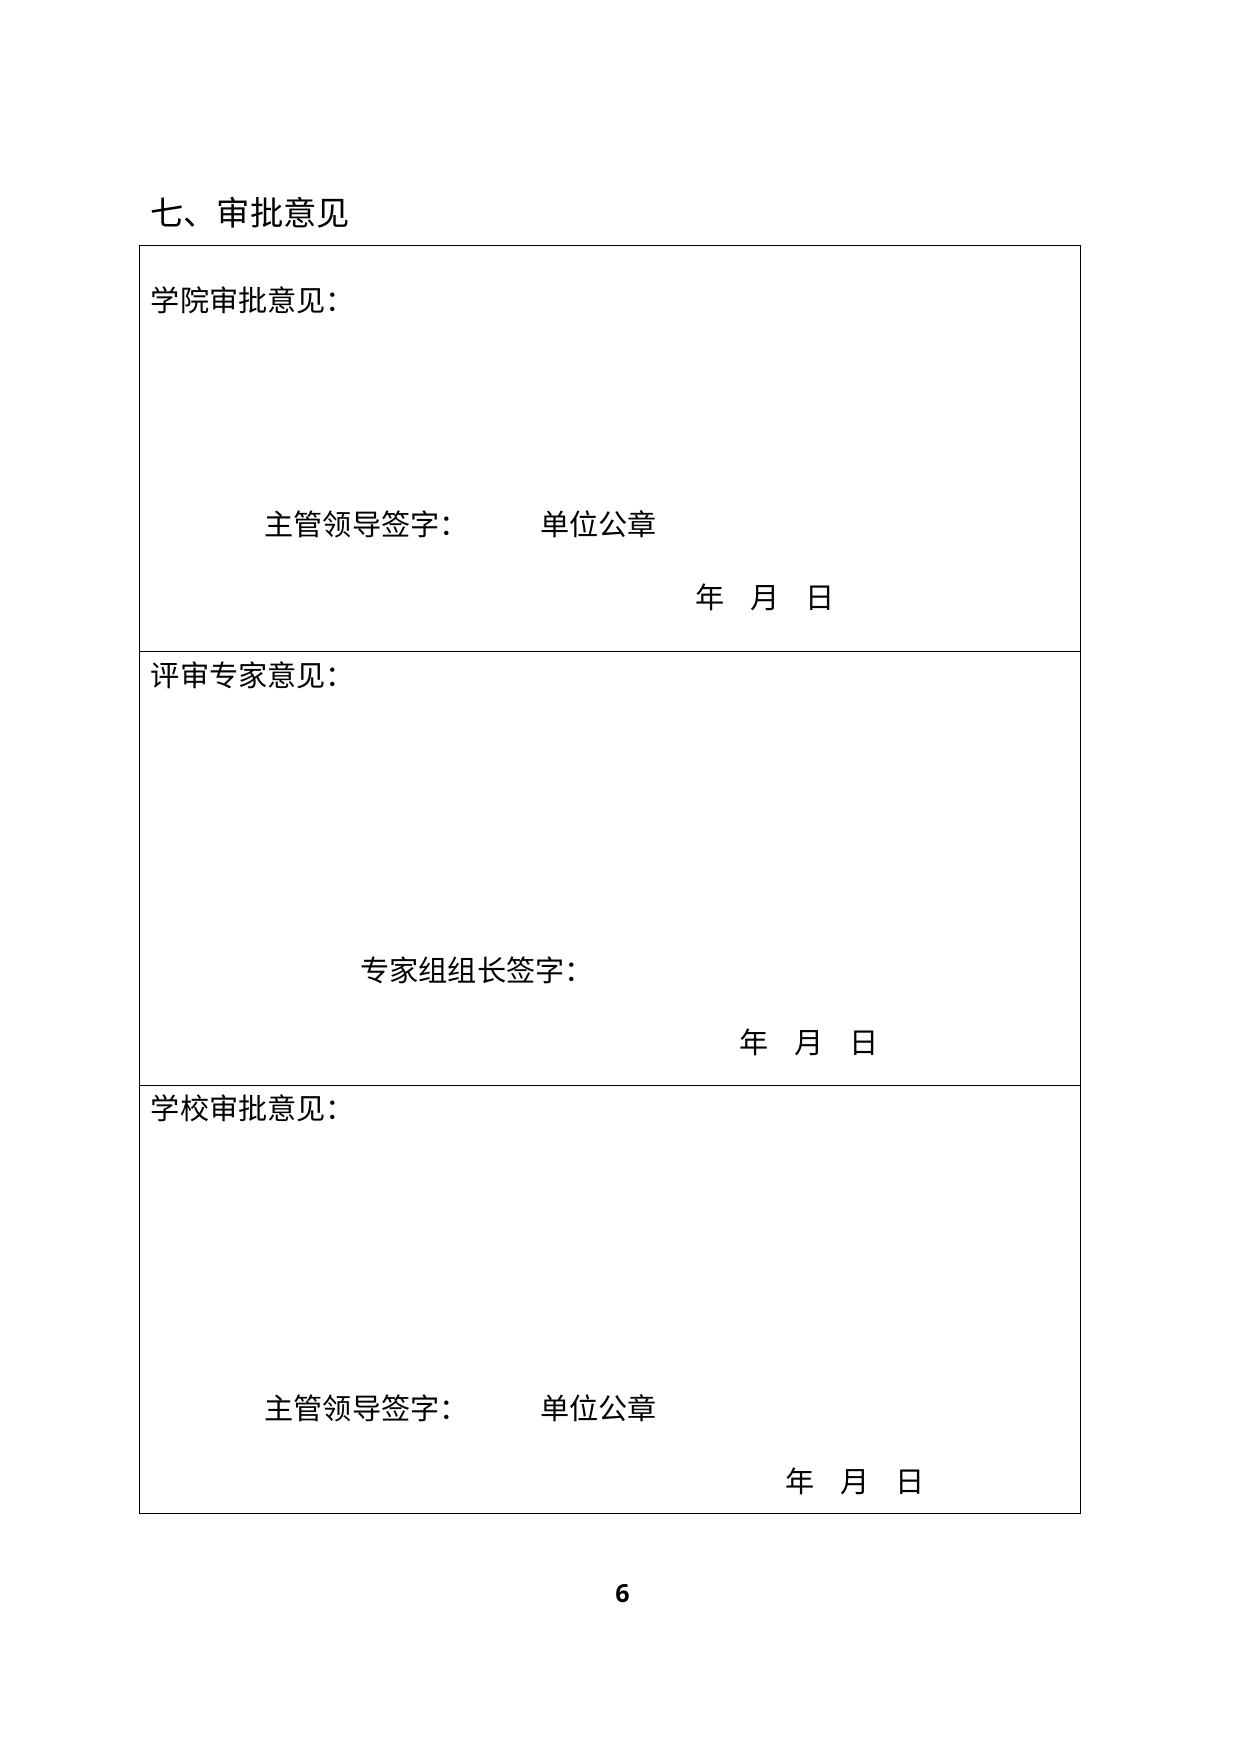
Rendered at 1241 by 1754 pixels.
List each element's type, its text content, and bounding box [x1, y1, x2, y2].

table_header 学院审批意见： 主管领导签字： 单位公章 年 月 日 [140, 246, 1080, 651]
subtitle 七、审批意见 [150, 187, 1090, 235]
table_cell 评审专家意见： 专家组组长签字： 年 月 日 [140, 652, 1080, 1084]
table_cell 学校审批意见： 主管领导签字： 单位公章 年 月 日 [140, 1086, 1080, 1513]
